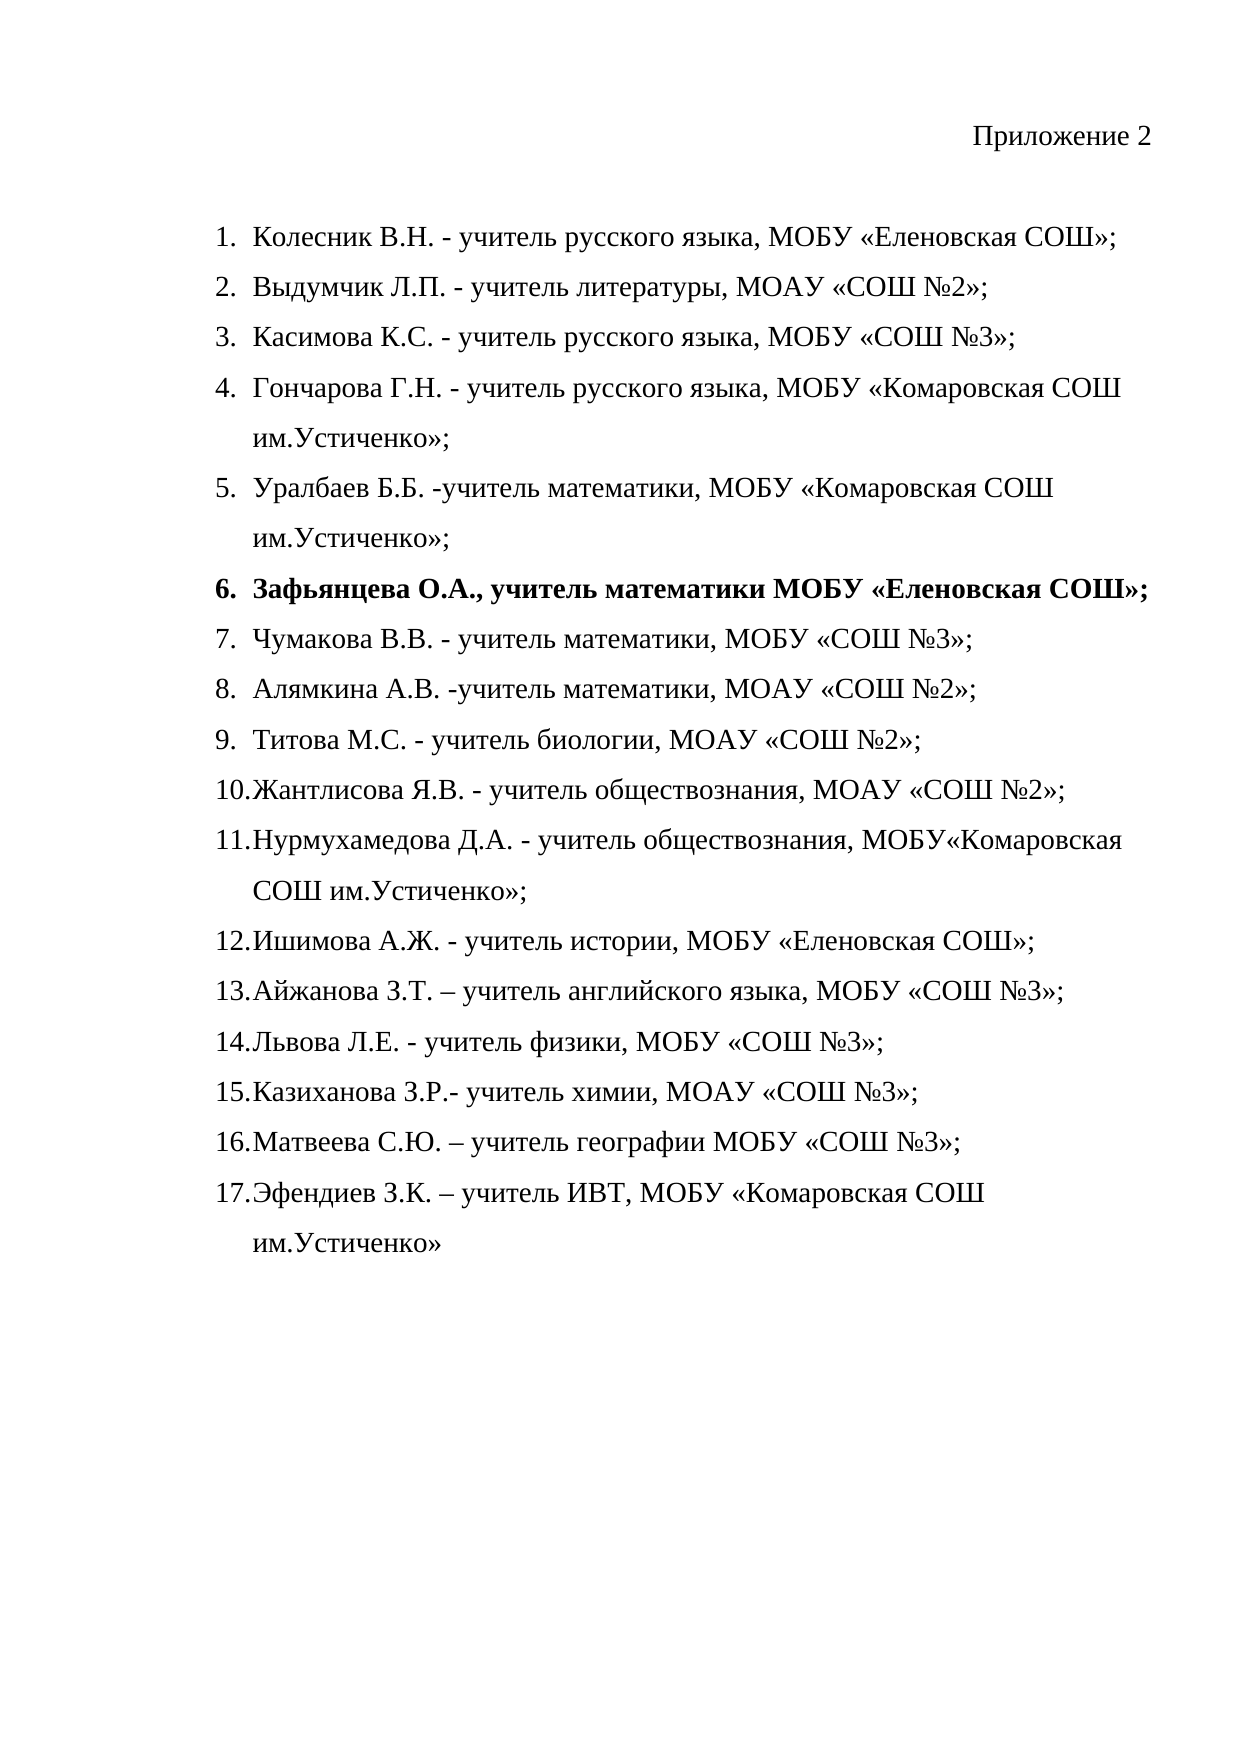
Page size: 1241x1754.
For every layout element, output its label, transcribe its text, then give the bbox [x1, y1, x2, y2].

list Алямкина А.В. -учитель математики, МОАУ «СОШ №2»; [215, 672, 1152, 705]
list Выдумчик Л.П. - учитель литературы, МОАУ «СОШ №2»; [215, 269, 1152, 303]
list Матвеева С.Ю. – учитель географии МОБУ «СОШ №3»; [215, 1124, 1152, 1158]
list Колесник В.Н. - учитель русского языка, МОБУ «Еленовская СОШ»; [215, 219, 1152, 252]
list Уралбаев Б.Б. -учитель математики, МОБУ «Комаровская СОШ им.Устиченко»; [215, 470, 1152, 554]
list Казиханова З.Р.- учитель химии, МОАУ «СОШ №3»; [215, 1074, 1152, 1108]
list Зафьянцева О.А., учитель математики МОБУ «Еленовская СОШ»; [215, 571, 1152, 604]
list Эфендиев З.К. – учитель ИВТ, МОБУ «Комаровская СОШ им.Устиченко» [215, 1175, 1152, 1258]
list Нурмухамедова Д.А. - учитель обществознания, МОБУ«Комаровская СОШ им.Устиченко»; [215, 822, 1152, 906]
list Жантлисова Я.В. - учитель обществознания, МОАУ «СОШ №2»; [215, 772, 1152, 806]
list Львова Л.Е. - учитель физики, МОБУ «СОШ №3»; [215, 1024, 1152, 1057]
list Айжанова З.Т. – учитель английского языка, МОБУ «СОШ №3»; [215, 973, 1152, 1007]
text Приложение 2 [177, 118, 1152, 152]
list Гончарова Г.Н. - учитель русского языка, МОБУ «Комаровская СОШ им.Устиченко»; [215, 370, 1152, 453]
list Титова М.С. - учитель биологии, МОАУ «СОШ №2»; [215, 722, 1152, 755]
list Касимова К.С. - учитель русского языка, МОБУ «СОШ №3»; [215, 319, 1152, 353]
list Ишимова А.Ж. - учитель истории, МОБУ «Еленовская СОШ»; [215, 923, 1152, 957]
list Чумакова В.В. - учитель математики, МОБУ «СОШ №3»; [215, 621, 1152, 655]
